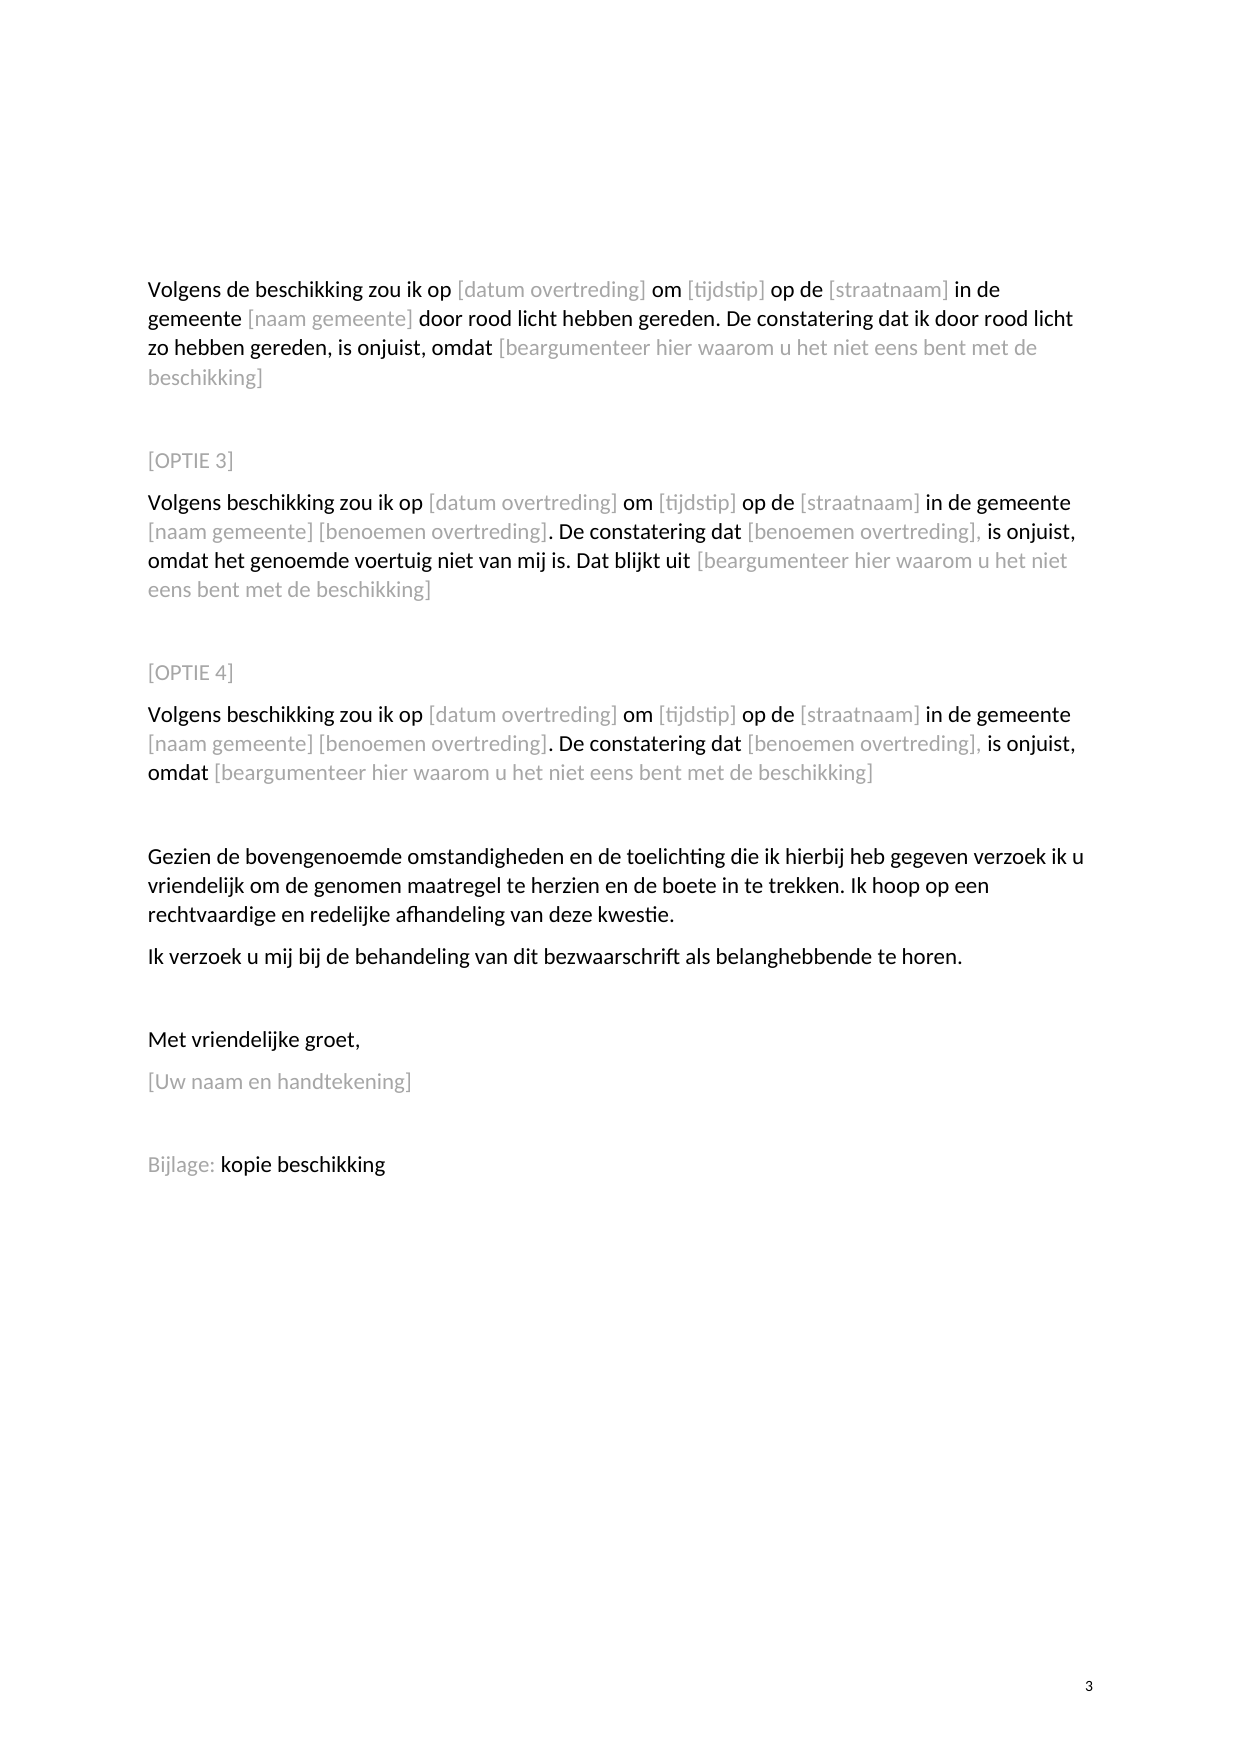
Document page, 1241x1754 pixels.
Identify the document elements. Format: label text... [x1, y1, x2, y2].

text Bijlage: kopie beschikking [148, 1149, 1092, 1178]
text Volgens de beschikking zou ik op [datum overtreding] om [tijdstip] op de [straatnaam] in de gemeente [naam gemeente] door rood licht hebben gereden. De constatering dat ik door rood licht zo hebben gereden, is onjuist, omdat [beargumenteer hier waarom u het niet eens bent met de beschikking] [148, 274, 1092, 391]
text Volgens beschikking zou ik op [datum overtreding] om [tijdstip] op de [straatnaam] in de gemeente [naam gemeente] [benoemen overtreding]. De constatering dat [benoemen overtreding], is onjuist, omdat [beargumenteer hier waarom u het niet eens bent met de beschikking] [148, 699, 1092, 786]
text [OPTIE 4] [148, 657, 1092, 686]
text Ik verzoek u mij bij de behandeling van dit bezwaarschrift als belanghebbende te horen. [148, 941, 1092, 970]
text Gezien de bovengenoemde omstandigheden en de toelichting die ik hierbij heb gegeven verzoek ik u vriendelijk om de genomen maatregel te herzien en de boete in te trekken. Ik hoop op een rechtvaardige en redelijke afhandeling van deze kwestie. [148, 841, 1092, 928]
text Volgens beschikking zou ik op [datum overtreding] om [tijdstip] op de [straatnaam] in de gemeente [naam gemeente] [benoemen overtreding]. De constatering dat [benoemen overtreding], is onjuist, omdat het genoemde voertuig niet van mij is. Dat blijkt uit [beargumenteer hier waarom u het niet eens bent met de beschikking] [148, 486, 1092, 603]
text [OPTIE 3] [148, 445, 1092, 474]
text Met vriendelijke groet, [148, 1024, 1092, 1053]
text [Uw naam en handtekening] [148, 1066, 1092, 1095]
